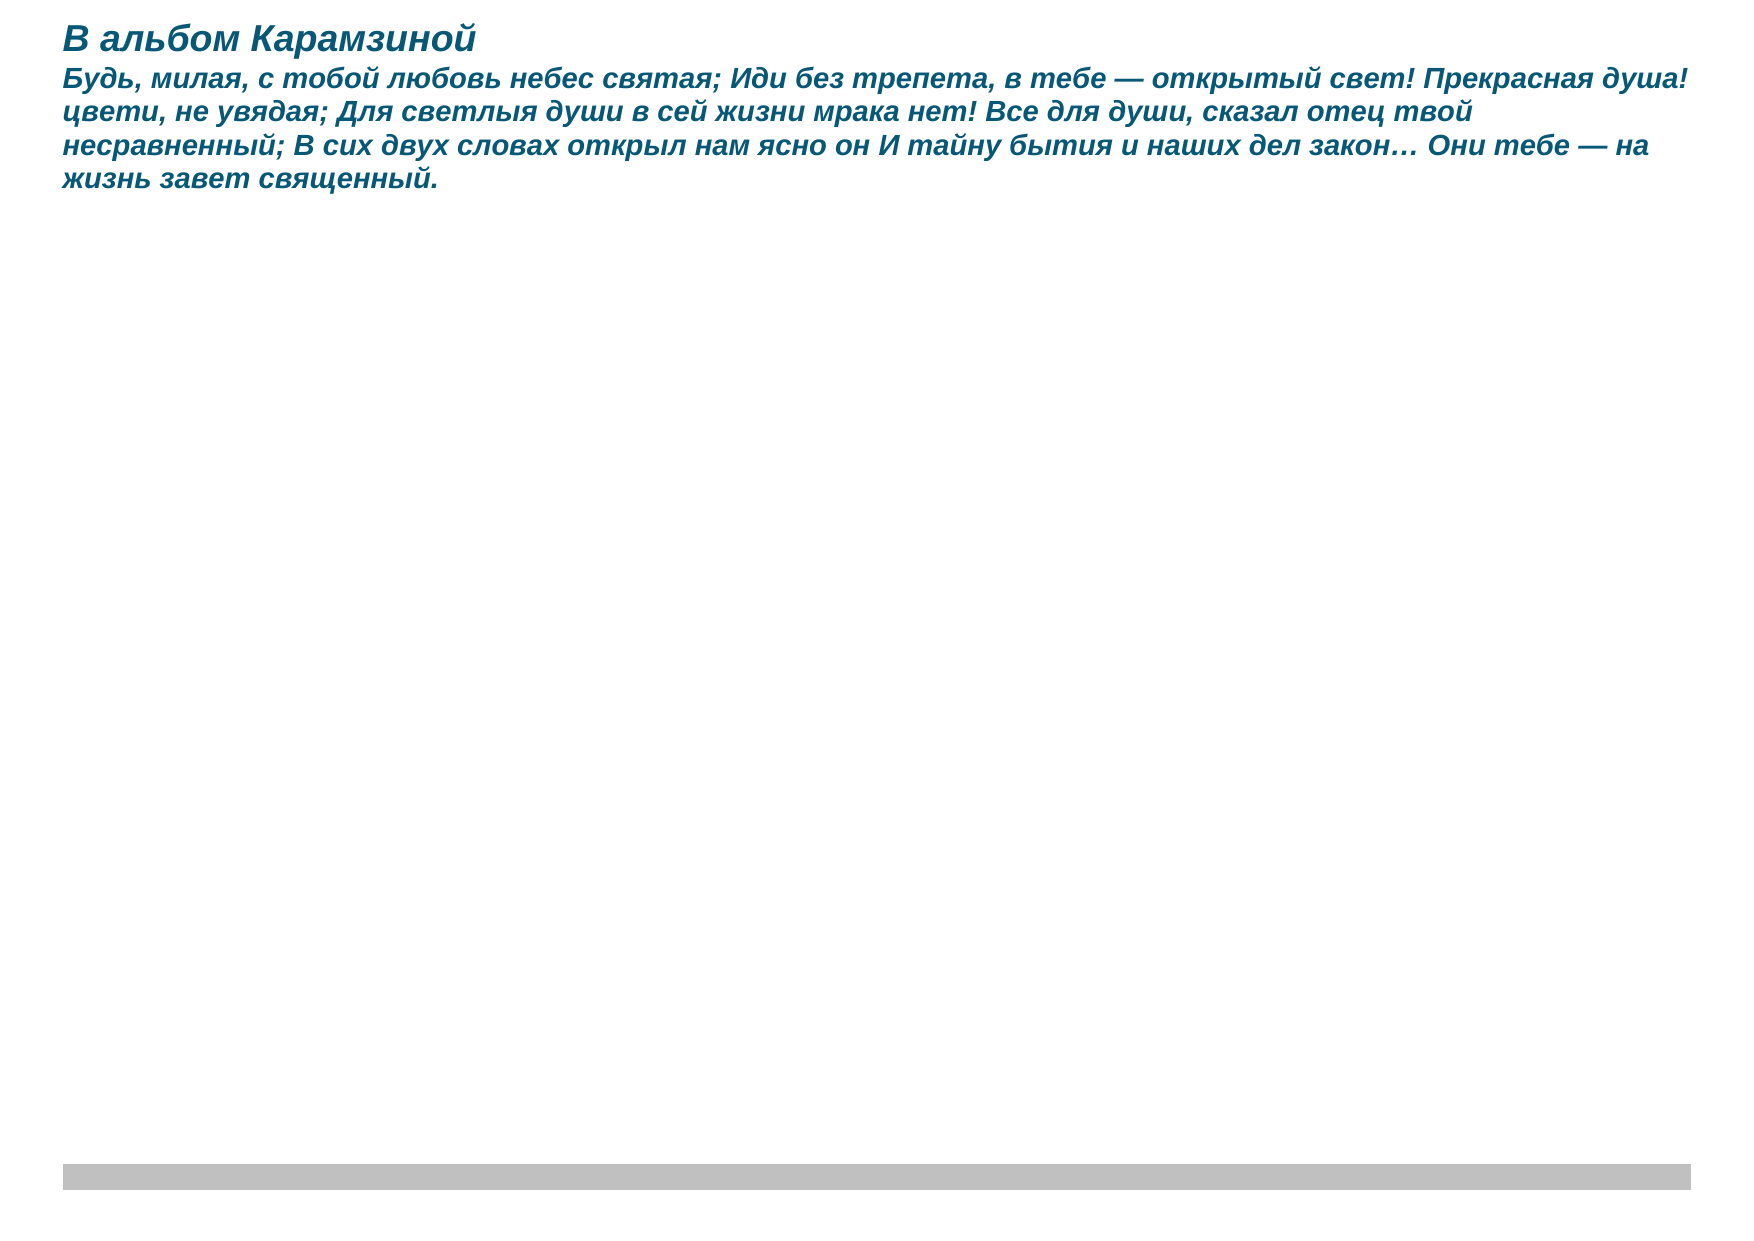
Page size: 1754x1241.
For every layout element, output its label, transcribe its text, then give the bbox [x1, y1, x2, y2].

text Будь, милая, с тобой любовь небес святая; [62, 61, 1691, 195]
subtitle В альбом Карамзиной [62, 17, 1691, 60]
